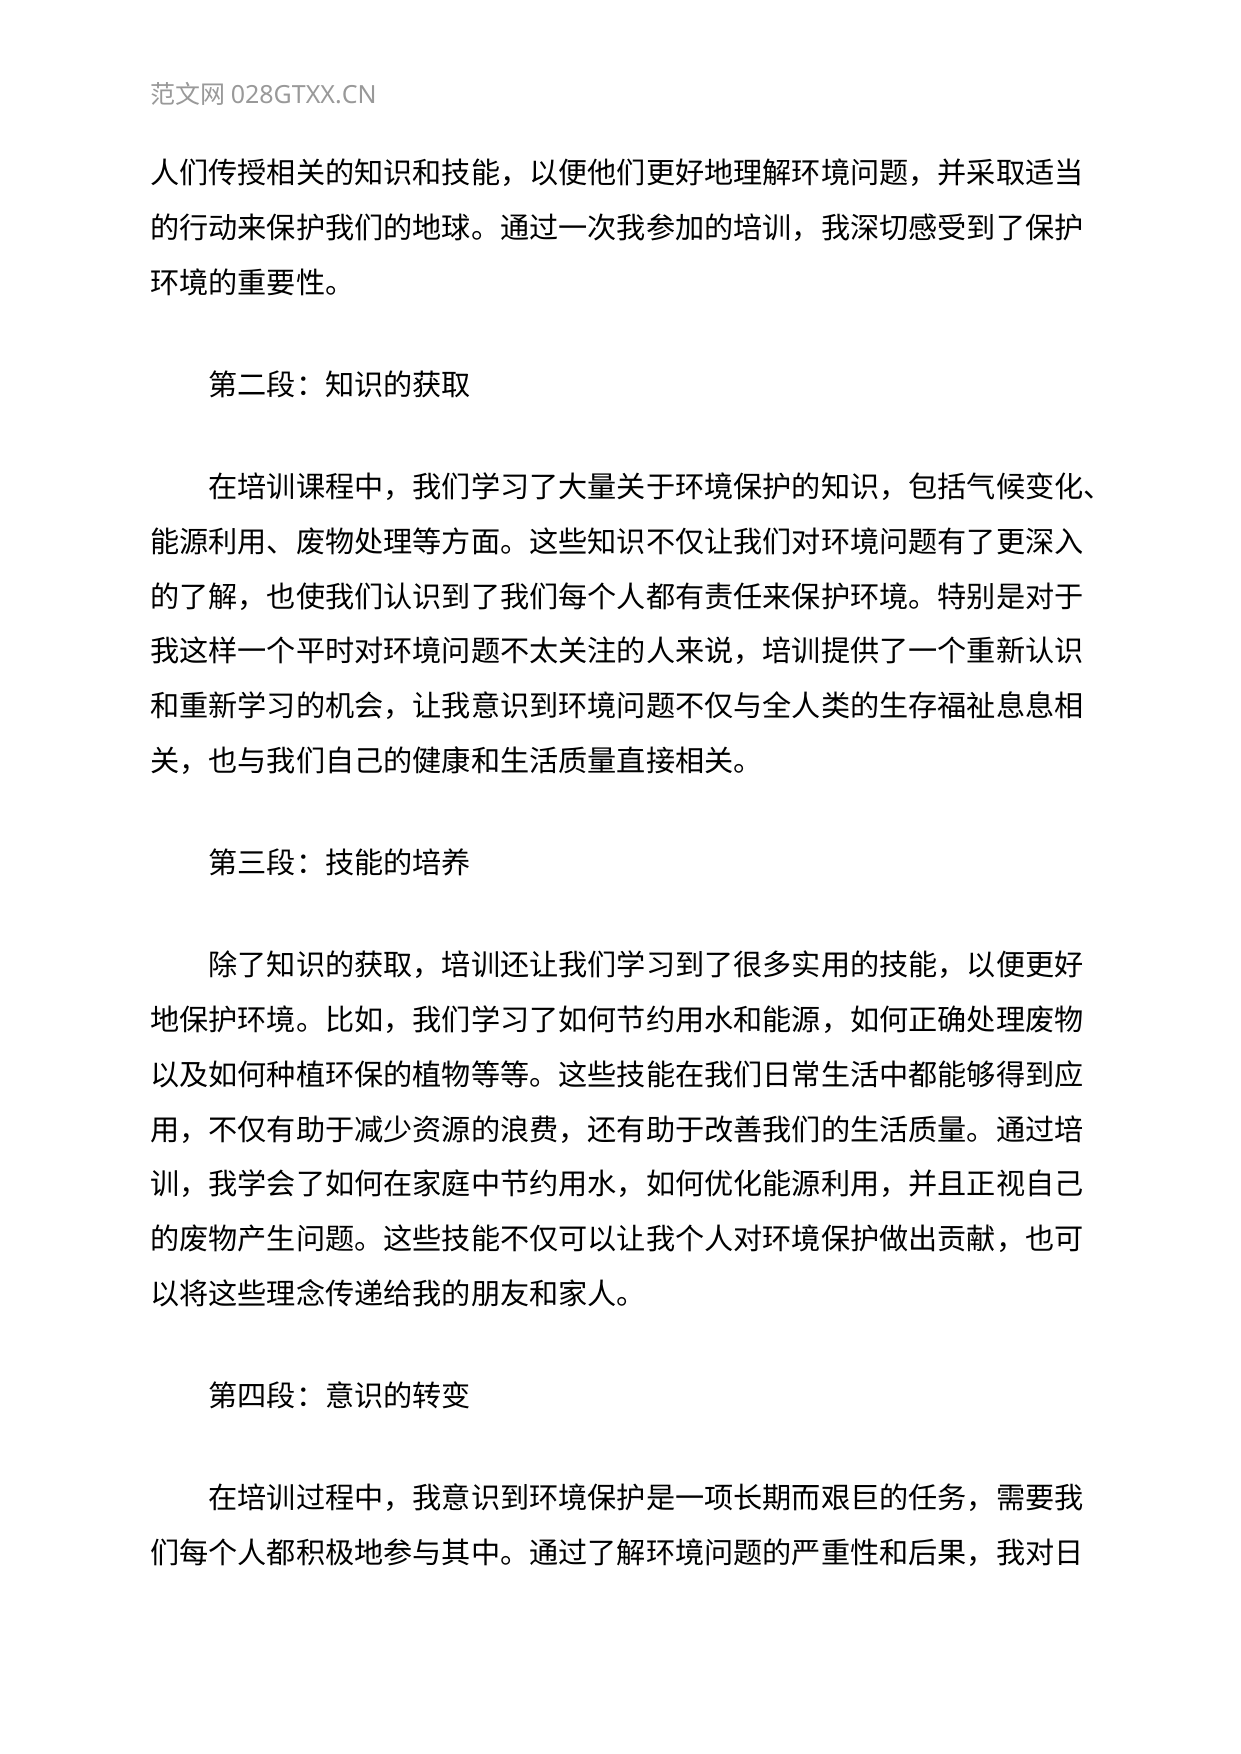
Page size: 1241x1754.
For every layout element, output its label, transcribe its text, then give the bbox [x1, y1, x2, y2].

text 第二段：知识的获取 [150, 362, 1090, 404]
text 在培训课程中，我们学习了大量关于环境保护的知识，包括气候变化、能源利用、废物处理等方面。这些知识不仅让我们对环境问题有了更深入的了解，也使我们认识到了我们每个人都有责任来保护环境。特别是对于我这样一个平时对环境问题不太关注的人来说，培训提供了一个重新认识和重新学习的机会，让我意识到环境问题不仅与全人类的生存福祉息息相关，也与我们自己的健康和生活质量直接相关。 [150, 463, 1090, 780]
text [150, 150, 1090, 302]
text 除了知识的获取，培训还让我们学习到了很多实用的技能，以便更好地保护环境。比如，我们学习了如何节约用水和能源，如何正确处理废物以及如何种植环保的植物等等。这些技能在我们日常生活中都能够得到应用，不仅有助于减少资源的浪费，还有助于改善我们的生活质量。通过培训，我学会了如何在家庭中节约用水，如何优化能源利用，并且正视自己的废物产生问题。这些技能不仅可以让我个人对环境保护做出贡献，也可以将这些理念传递给我的朋友和家人。 [150, 941, 1090, 1313]
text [150, 1474, 1090, 1571]
text 第三段：技能的培养 [150, 839, 1090, 882]
text 第四段：意识的转变 [150, 1372, 1090, 1415]
